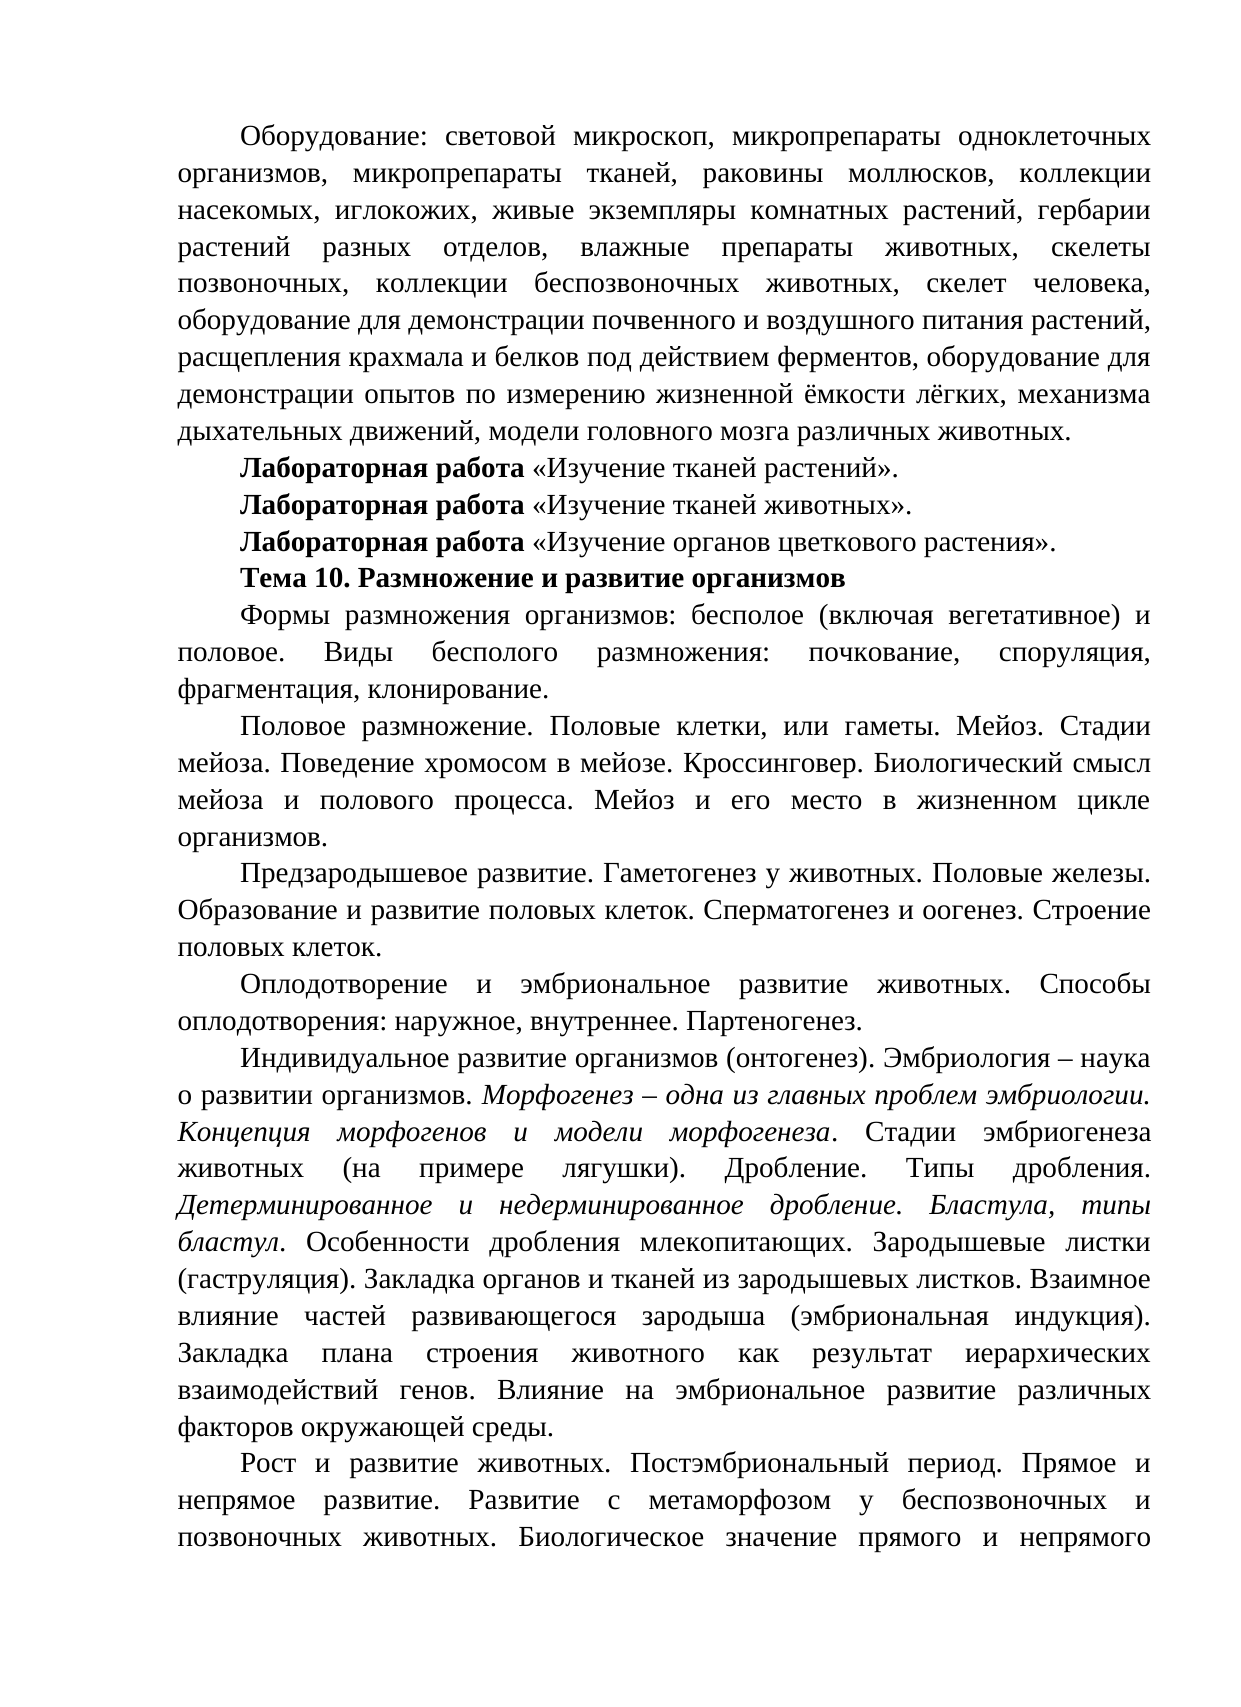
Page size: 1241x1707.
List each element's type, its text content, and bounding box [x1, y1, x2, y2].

text Оборудование: световой микроскоп, микропрепараты одноклеточных организмов, микропрепараты тканей, раковины моллюсков, коллекции насекомых, иглокожих, живые экземпляры комнатных растений, гербарии растений разных отделов, влажные препараты животных, скелеты позвоночных, коллекции беспозвоночных животных, скелет человека, оборудование для демонстрации почвенного и воздушного питания растений, расщепления крахмала и белков под действием ферментов, оборудование для демонстрации опытов по измерению жизненной ёмкости лёгких, механизма дыхательных движений, модели головного мозга различных животных. [177, 118, 1152, 447]
text Предзародышевое развитие. Гаметогенез у животных. Половые железы. Образование и развитие половых клеток. Сперматогенез и оогенез. Строение половых клеток. [177, 856, 1152, 963]
text Оплодотворение и эмбриональное развитие животных. Способы оплодотворения: наружное, внутреннее. Партеногенез. [177, 966, 1152, 1037]
text Лабораторная работа «Изучение тканей растений». [177, 450, 1152, 483]
text Лабораторная работа «Изучение органов цветкового растения». [177, 524, 1152, 557]
text Лабораторная работа «Изучение тканей животных». [177, 487, 1152, 520]
text Половое размножение. Половые клетки, или гаметы. Мейоз. Стадии мейоза. Поведение хромосом в мейозе. Кроссинговер. Биологический смысл мейоза и полового процесса. Мейоз и его место в жизненном цикле организмов. [177, 708, 1152, 852]
text Индивидуальное развитие организмов (онтогенез). Эмбриология – наука о развитии организмов. Морфогенез – одна из главных проблем эмбриологии. Концепция морфогенов и модели морфогенеза. Стадии эмбриогенеза животных (на примере лягушки). Дробление. Типы дробления. Детерминированное и недерминированное дробление. Бластула, типы бластул. Особенности дробления млекопитающих. Зародышевые листки (гаструляция). Закладка органов и тканей из зародышевых листков. Взаимное влияние частей развивающегося зародыша (эмбриональная индукция). Закладка плана строения животного как результат иерархических взаимодействий генов. Влияние на эмбриональное развитие различных факторов окружающей среды. [177, 1040, 1152, 1442]
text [177, 1446, 1152, 1553]
text Тема 10. Размножение и развитие организмов [177, 561, 1152, 594]
text Формы размножения организмов: бесполое (включая вегетативное) и половое. Виды бесполого размножения: почкование, споруляция, фрагментация, клонирование. [177, 597, 1152, 705]
